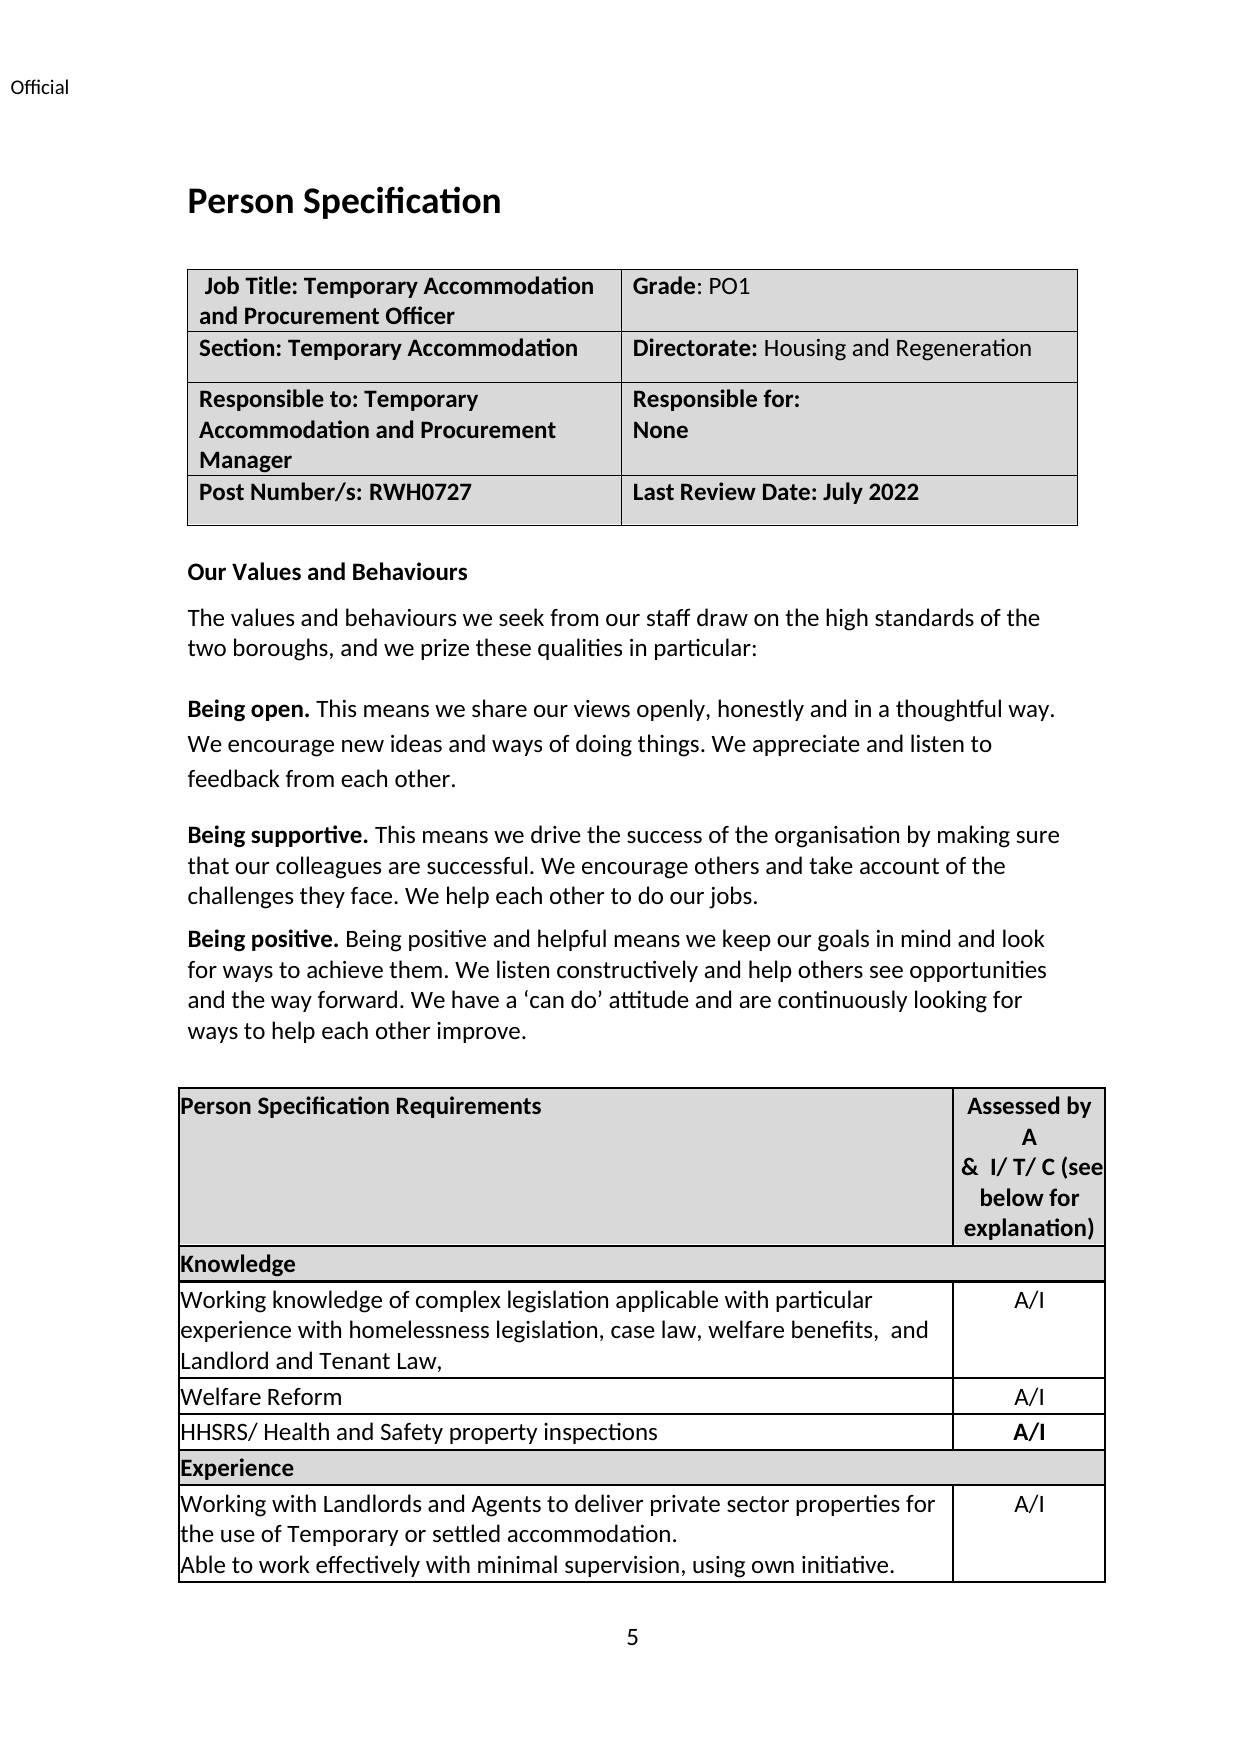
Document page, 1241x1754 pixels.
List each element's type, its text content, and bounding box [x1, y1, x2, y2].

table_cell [180, 1486, 952, 1581]
table_header Person Specification Requirements [180, 1089, 952, 1244]
table_cell A/I [954, 1379, 1104, 1413]
table_cell Welfare Reform [180, 1379, 952, 1413]
table_cell Directorate: Housing and Regeneration [622, 332, 1077, 382]
table_cell Responsible for: None [622, 383, 1077, 475]
table_cell Knowledge [180, 1247, 1104, 1280]
table_cell Experience [180, 1451, 1104, 1484]
table_cell Working knowledge of complex legislation applicable with particular experience with homelessness legislation, case law, welfare benefits, and Landlord and Tenant Law, [180, 1283, 952, 1377]
table_cell Section: Temporary Accommodation [188, 332, 621, 382]
text Being open. This means we share our views openly, honestly and in a thoughtful way. We encourage new ideas and ways of doing things. We appreciate and listen to feedback from each other. [187, 693, 1078, 794]
text Being positive. Being positive and helpful means we keep our goals in mind and look for ways to achieve them. We listen constructively and help others see opportunities and the way forward. We have a ‘can do’ attitude and are continuously looking for ways to help each other improve. [187, 923, 1078, 1046]
text The values and behaviours we seek from our staff draw on the high standards of the two boroughs, and we prize these qualities in particular: [187, 602, 1078, 663]
text Person Specification [187, 177, 1078, 223]
table_header Grade: PO1 [622, 270, 1077, 331]
table_header Job Title: Temporary Accommodation and Procurement Officer [188, 270, 621, 331]
table_cell A/I [954, 1283, 1104, 1377]
table_header Assessed by A & I/ T/ C (see below for explanation) [954, 1089, 1104, 1244]
table_cell Responsible to: Temporary Accommodation and Procurement Manager [188, 383, 621, 475]
table_cell HHSRS/ Health and Safety property inspections [180, 1415, 952, 1448]
table_cell A/I [954, 1415, 1104, 1448]
table_cell A/I [954, 1486, 1104, 1581]
text Being supportive. This means we drive the success of the organisation by making sure that our colleagues are successful. We encourage others and take account of the challenges they face. We help each other to do our jobs. [187, 819, 1078, 911]
table_cell Post Number/s: RWH0727 [188, 476, 621, 524]
table_cell Last Review Date: July 2022 [622, 476, 1077, 524]
text Our Values and Behaviours [187, 556, 1078, 587]
